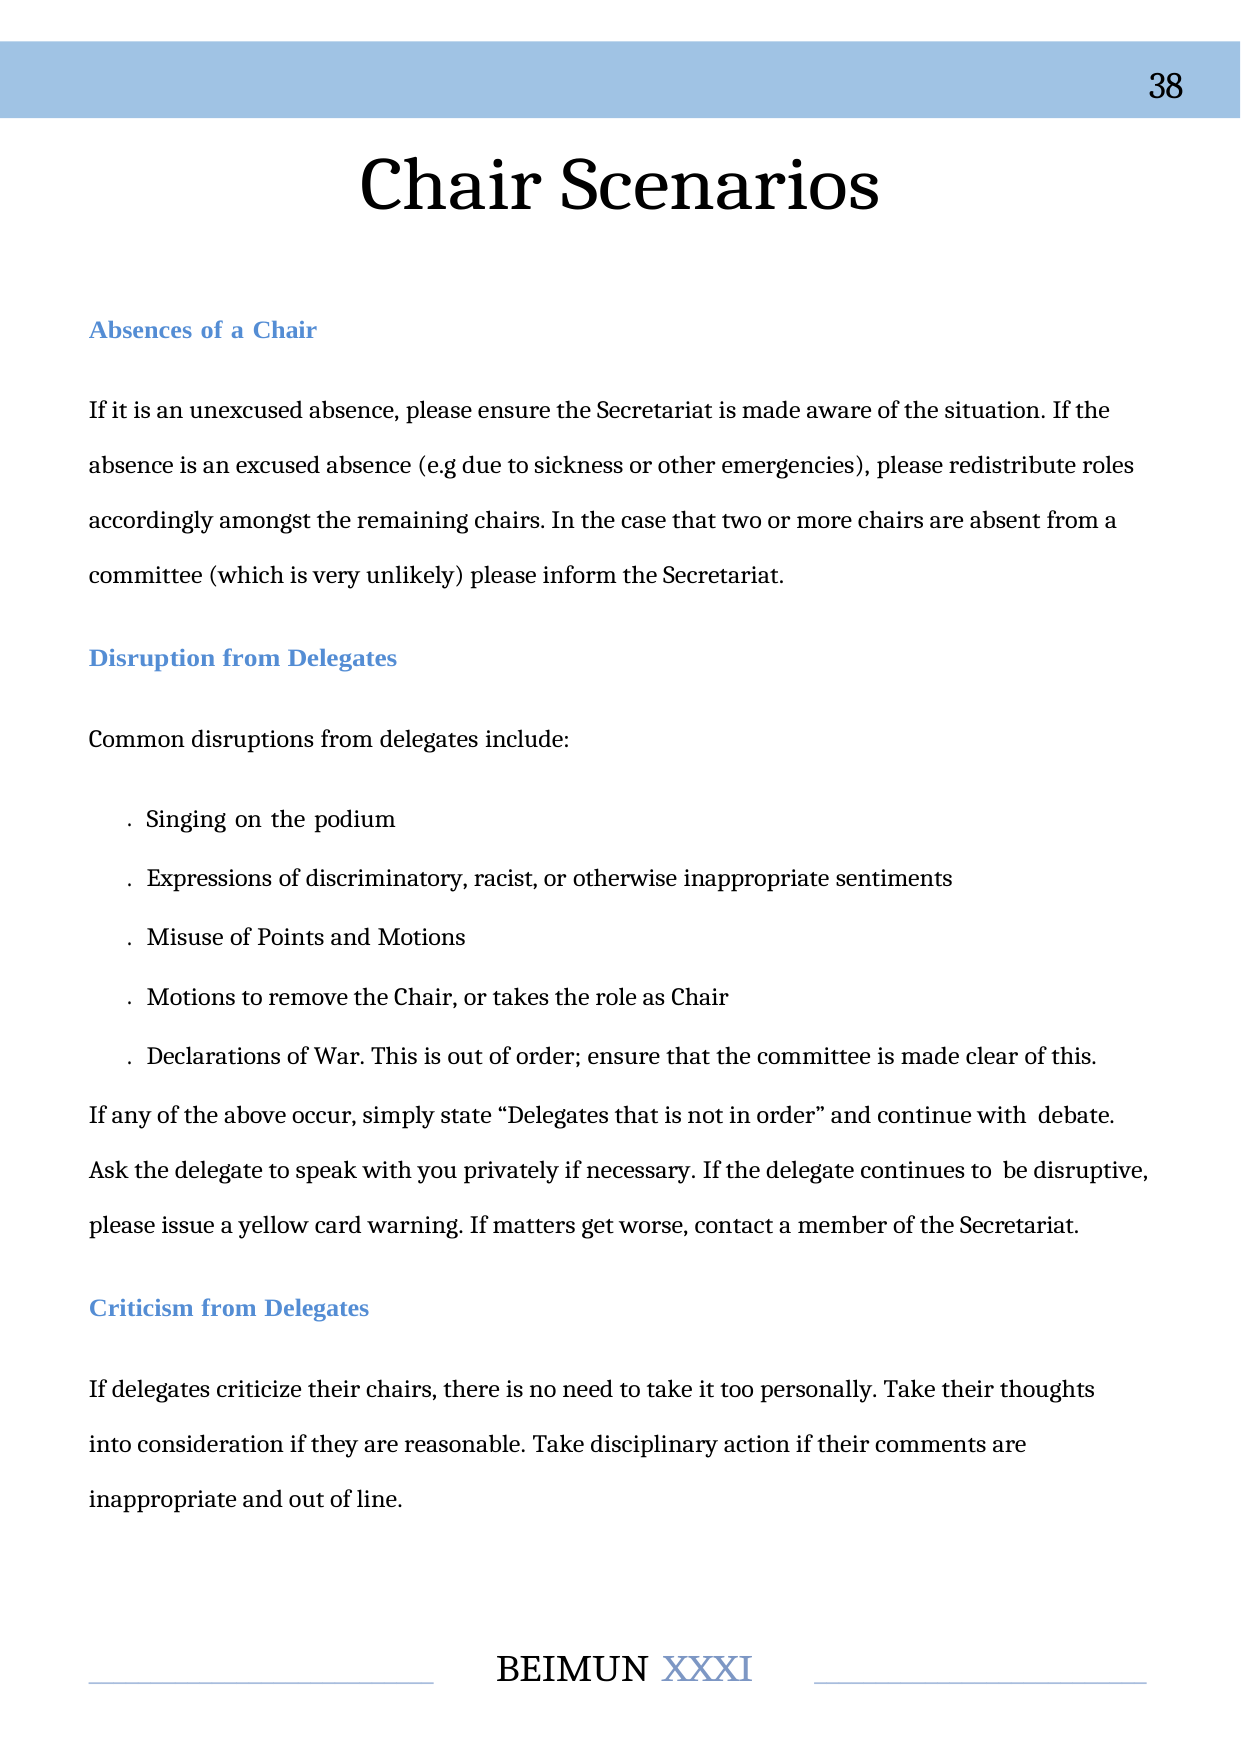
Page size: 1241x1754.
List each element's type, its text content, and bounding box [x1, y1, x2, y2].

list Singing on the podium [126, 805, 1213, 833]
text If any of the above occur, simply state “Delegates that is not in order” and continue with debate. Ask the delegate to speak with you privately if necessary. If the delegate continues to be disruptive, please issue a yellow card warning. If matters get worse, contact a member of the Secretariat. [88, 1101, 1149, 1240]
list Declarations of War. This is out of order; ensure that the committee is made clear of this. [126, 1042, 1213, 1071]
subtitle Chair Scenarios [48, 142, 1192, 228]
text If delegates criticize their chairs, there is no need to take it too personally. Take their thoughts into consideration if they are reasonable. Take disciplinary action if their comments are inappropriate and out of line. [88, 1375, 1138, 1513]
text Absences of a Chair [88, 315, 1213, 344]
list Misuse of Points and Motions [126, 923, 1213, 952]
text Common disruptions from delegates include: [88, 725, 1213, 754]
text If it is an unexcused absence, please ensure the Secretariat is made aware of the situation. If the absence is an excused absence (e.g due to sickness or other emergencies), please redistribute roles accordingly amongst the remaining chairs. In the case that two or more chairs are absent from a committee (which is very unlikely) please inform the Secretariat. [88, 396, 1138, 590]
text Criticism from Delegates [88, 1293, 1213, 1322]
list Motions to remove the Chair, or takes the role as Chair [126, 983, 1213, 1011]
text Disruption from Delegates [88, 643, 1213, 672]
list Expressions of discriminatory, racist, or otherwise inappropriate sentiments [126, 864, 1213, 893]
